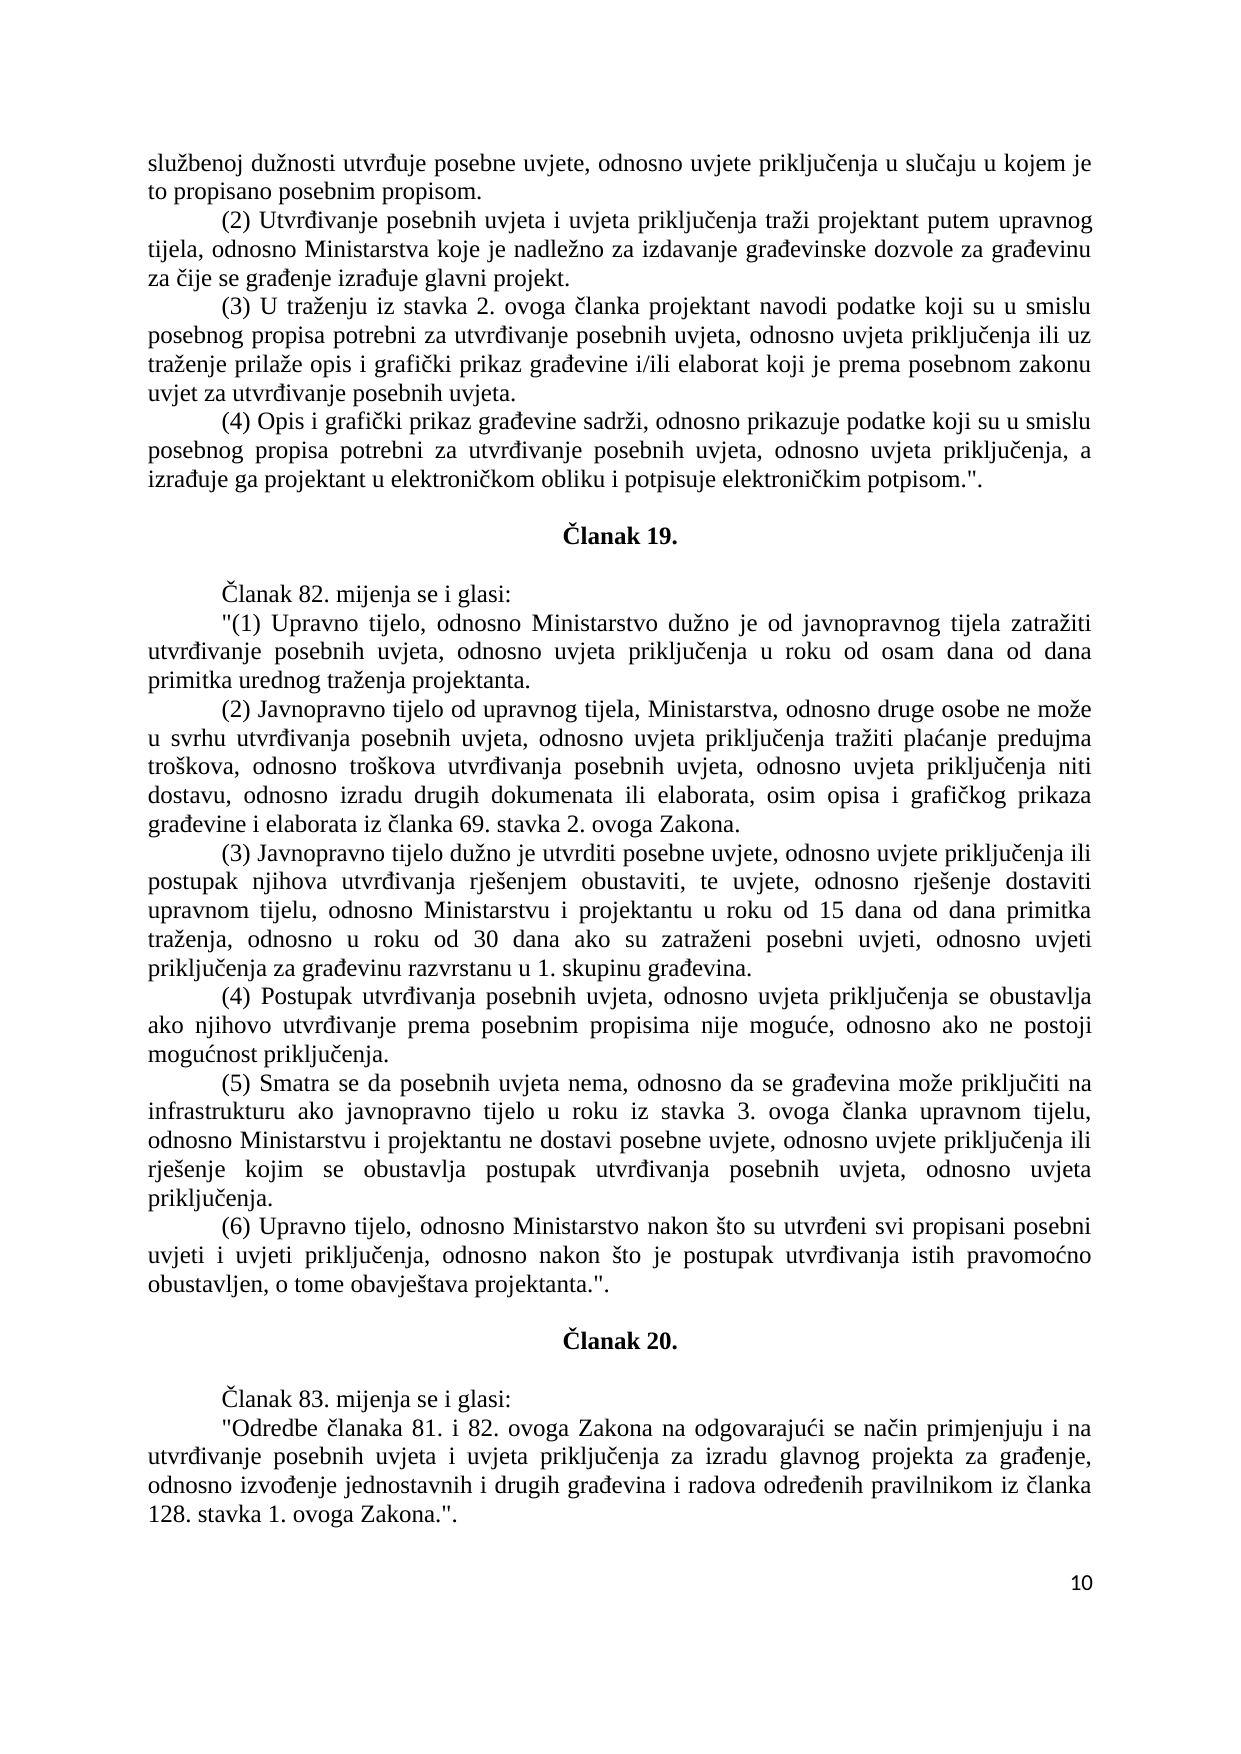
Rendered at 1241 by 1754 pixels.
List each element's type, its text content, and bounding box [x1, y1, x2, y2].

text (2) Utvrđivanje posebnih uvjeta i uvjeta priključenja traži projektant putem upravnog tijela, odnosno Ministarstva koje je nadležno za izdavanje građevinske dozvole za građevinu za čije se građenje izrađuje glavni projekt. [148, 205, 1093, 291]
text Članak 19. [148, 521, 1093, 550]
text Članak 20. [148, 1326, 1093, 1355]
text (2) Javnopravno tijelo od upravnog tijela, Ministarstva, odnosno druge osobe ne može u svrhu utvrđivanja posebnih uvjeta, odnosno uvjeta priključenja tražiti plaćanje predujma troškova, odnosno troškova utvrđivanja posebnih uvjeta, odnosno uvjeta priključenja niti dostavu, odnosno izradu drugih dokumenata ili elaborata, osim opisa i grafičkog prikaza građevine i elaborata iz članka 69. stavka 2. ovoga Zakona. [148, 694, 1093, 838]
text "Odredbe članaka 81. i 82. ovoga Zakona na odgovarajući se način primjenjuju i na utvrđivanje posebnih uvjeta i uvjeta priključenja za izradu glavnog projekta za građenje, odnosno izvođenje jednostavnih i drugih građevina i radova određenih pravilnikom iz članka 128. stavka 1. ovoga Zakona.". [148, 1413, 1093, 1528]
text (5) Smatra se da posebnih uvjeta nema, odnosno da se građevina može priključiti na infrastrukturu ako javnopravno tijelo u roku iz stavka 3. ovoga članka upravnom tijelu, odnosno Ministarstvu i projektantu ne dostavi posebne uvjete, odnosno uvjete priključenja ili rješenje kojim se obustavlja postupak utvrđivanja posebnih uvjeta, odnosno uvjeta priključenja. [148, 1068, 1093, 1211]
text (3) Javnopravno tijelo dužno je utvrditi posebne uvjete, odnosno uvjete priključenja ili postupak njihova utvrđivanja rješenjem obustaviti, te uvjete, odnosno rješenje dostaviti upravnom tijelu, odnosno Ministarstvu i projektantu u roku od 15 dana od dana primitka traženja, odnosno u roku od 30 dana ako su zatraženi posebni uvjeti, odnosno uvjeti priključenja za građevinu razvrstanu u 1. skupinu građevina. [148, 838, 1093, 981]
text "(1) Upravno tijelo, odnosno Ministarstvo dužno je od javnopravnog tijela zatražiti utvrđivanje posebnih uvjeta, odnosno uvjeta priključenja u roku od osam dana od dana primitka urednog traženja projektanta. [148, 608, 1093, 694]
text Članak 82. mijenja se i glasi: [148, 579, 1093, 608]
text Članak 83. mijenja se i glasi: [148, 1384, 1093, 1413]
text (6) Upravno tijelo, odnosno Ministarstvo nakon što su utvrđeni svi propisani posebni uvjeti i uvjeti priključenja, odnosno nakon što je postupak utvrđivanja istih pravomoćno obustavljen, o tome obavještava projektanta.". [148, 1211, 1093, 1298]
text (3) U traženju iz stavka 2. ovoga članka projektant navodi podatke koji su u smislu posebnog propisa potrebni za utvrđivanje posebnih uvjeta, odnosno uvjeta priključenja ili uz traženje prilaže opis i grafički prikaz građevine i/ili elaborat koji je prema posebnom zakonu uvjet za utvrđivanje posebnih uvjeta. [148, 291, 1093, 406]
text (4) Opis i grafički prikaz građevine sadrži, odnosno prikazuje podatke koji su u smislu posebnog propisa potrebni za utvrđivanje posebnih uvjeta, odnosno uvjeta priključenja, a izrađuje ga projektant u elektroničkom obliku i potpisuje elektroničkim potpisom.". [148, 406, 1093, 493]
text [148, 148, 1093, 205]
text (4) Postupak utvrđivanja posebnih uvjeta, odnosno uvjeta priključenja se obustavlja ako njihovo utvrđivanje prema posebnim propisima nije moguće, odnosno ako ne postoji mogućnost priključenja. [148, 981, 1093, 1068]
